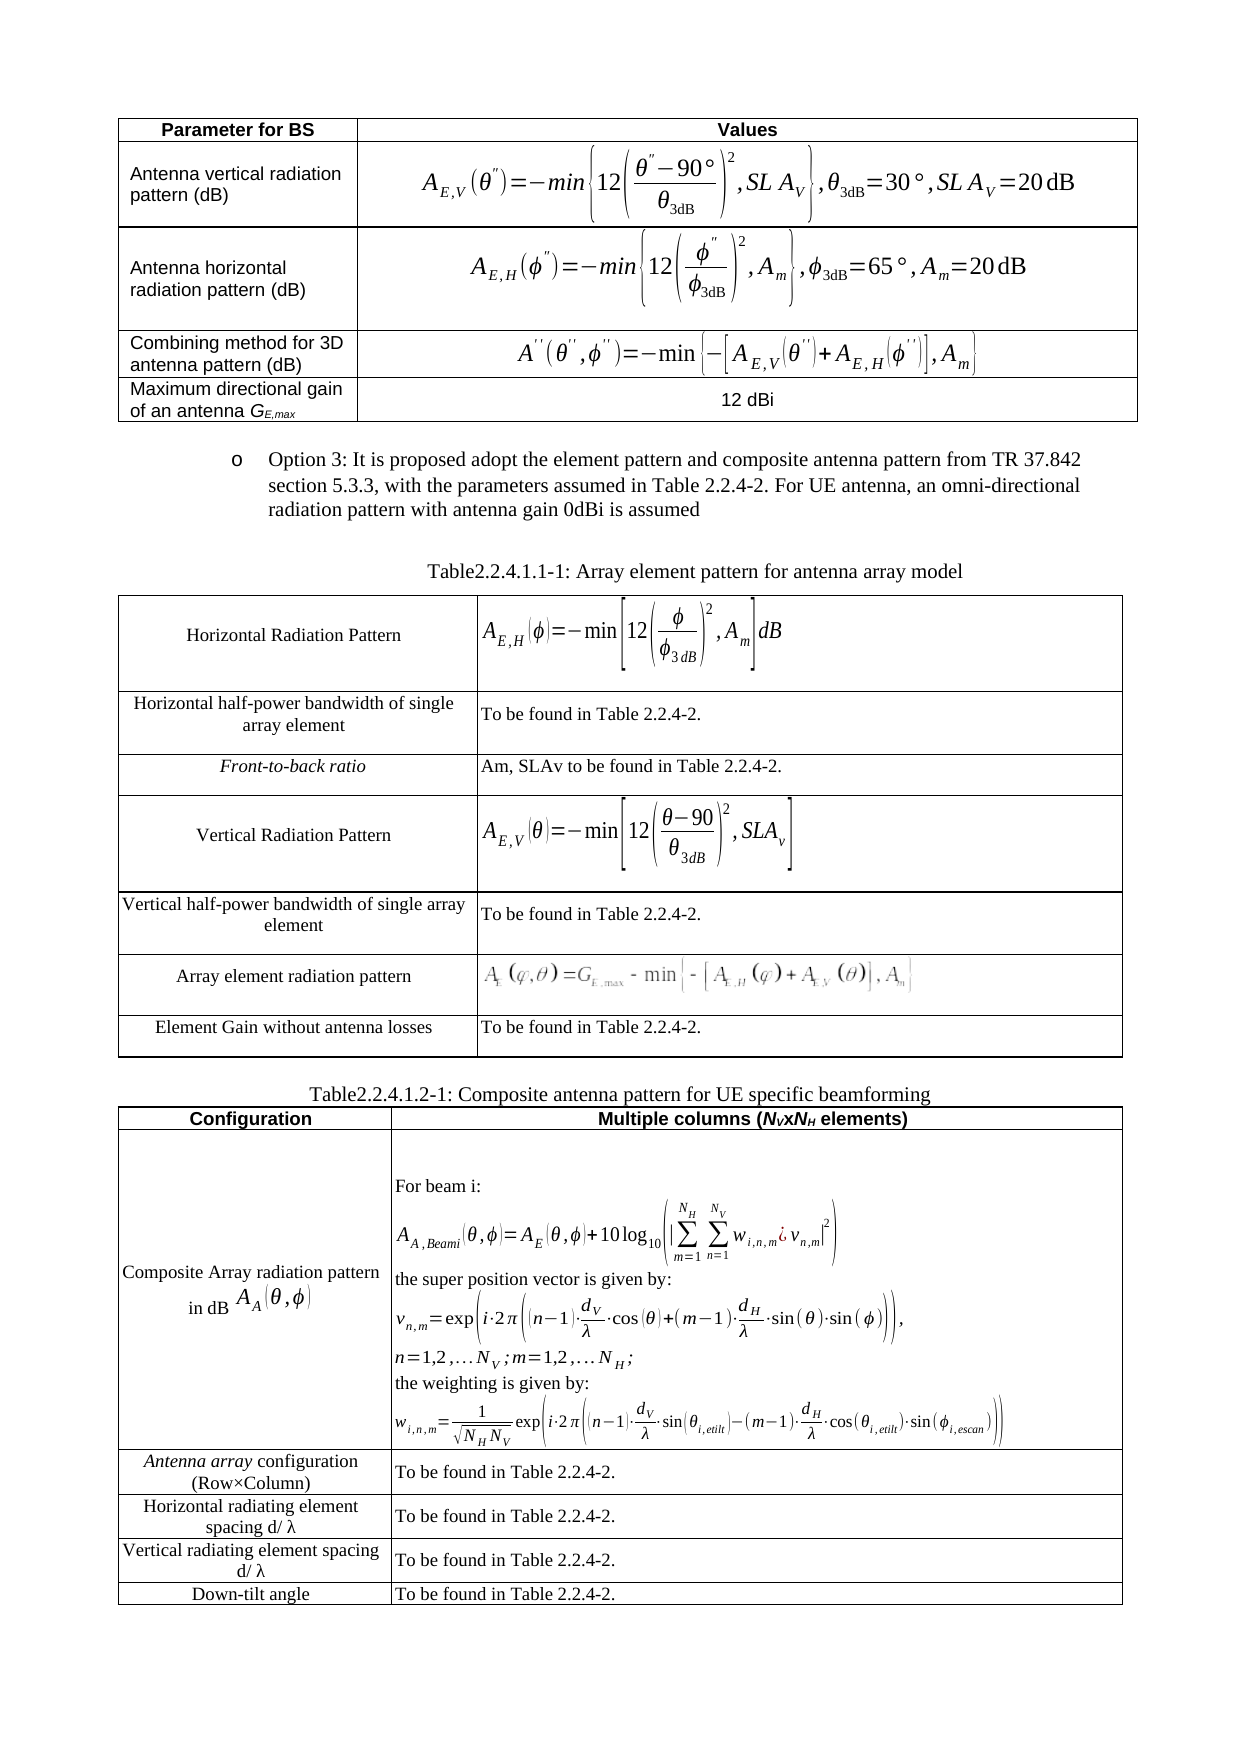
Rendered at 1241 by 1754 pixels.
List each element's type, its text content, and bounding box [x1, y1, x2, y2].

table_cell Horizontal radiating element spacing d/ λ [119, 1495, 391, 1538]
table_header Multiple columns (NVxNH elements) [392, 1108, 1122, 1129]
table_cell To be found in Table 2.2.4-2. [478, 893, 1122, 954]
table_cell Element Gain without antenna losses [119, 1016, 477, 1056]
table_header Horizontal Radiation Pattern [119, 596, 477, 691]
table_header Configuration [119, 1108, 391, 1129]
table_header Values [358, 119, 1137, 141]
table_header Parameter for BS [119, 119, 357, 141]
table_cell Combining method for 3D antenna pattern (dB) [119, 331, 357, 377]
table_cell Am, SLAv to be found in Table 2.2.4-2. [478, 755, 1122, 795]
table_cell [358, 142, 1137, 226]
table_cell Composite Array radiation pattern in dB [119, 1130, 391, 1449]
table_cell Vertical Radiation Pattern [119, 796, 477, 891]
table_cell 12 dBi [358, 378, 1137, 421]
table_cell To be found in Table 2.2.4-2. [392, 1495, 1122, 1538]
table_cell [478, 955, 1122, 1015]
table_cell Down-tilt angle [119, 1583, 391, 1604]
table_cell Horizontal half-power bandwidth of single array element [119, 692, 477, 754]
table_cell [358, 228, 1137, 329]
table_cell Antenna vertical radiation pattern (dB) [119, 142, 357, 226]
text Table2.2.4.1.2-1: Composite antenna pattern for UE specific beamforming [118, 1082, 1122, 1106]
table_cell Array element radiation pattern [119, 955, 477, 1015]
table_cell To be found in Table 2.2.4-2. [392, 1539, 1122, 1582]
table_cell To be found in Table 2.2.4-2. [478, 1016, 1122, 1056]
table_cell Maximum directional gain of an antenna GE,max [119, 378, 357, 421]
table_cell [478, 796, 1122, 891]
table_cell Antenna horizontal radiation pattern (dB) [119, 228, 357, 329]
table_cell To be found in Table 2.2.4-2. [478, 692, 1122, 754]
table_cell To be found in Table 2.2.4-2. [392, 1583, 1122, 1604]
table_cell Front-to-back ratio [119, 755, 477, 795]
table_header [478, 596, 1122, 691]
list Table2.2.4.1.1-1: Array element pattern for antenna array model [268, 559, 1122, 583]
table_cell To be found in Table 2.2.4-2. [392, 1450, 1122, 1493]
list Option 3: It is proposed adopt the element pattern and composite antenna pattern from TR 37.842 section 5.3.3, with the parameters assumed in Table 2.2.4-2. For UE antenna, an omni-directional radiation pattern with antenna gain 0dBi is assumed [231, 447, 1122, 521]
table_cell For beam i: the super position vector is given by: the weighting is given by: [392, 1130, 1122, 1449]
table_cell Vertical half-power bandwidth of single array element [119, 893, 477, 954]
table_cell Antenna array configuration (Row×Column) [119, 1450, 391, 1493]
table_cell Vertical radiating element spacing d/ λ [119, 1539, 391, 1582]
table_cell [358, 331, 1137, 377]
